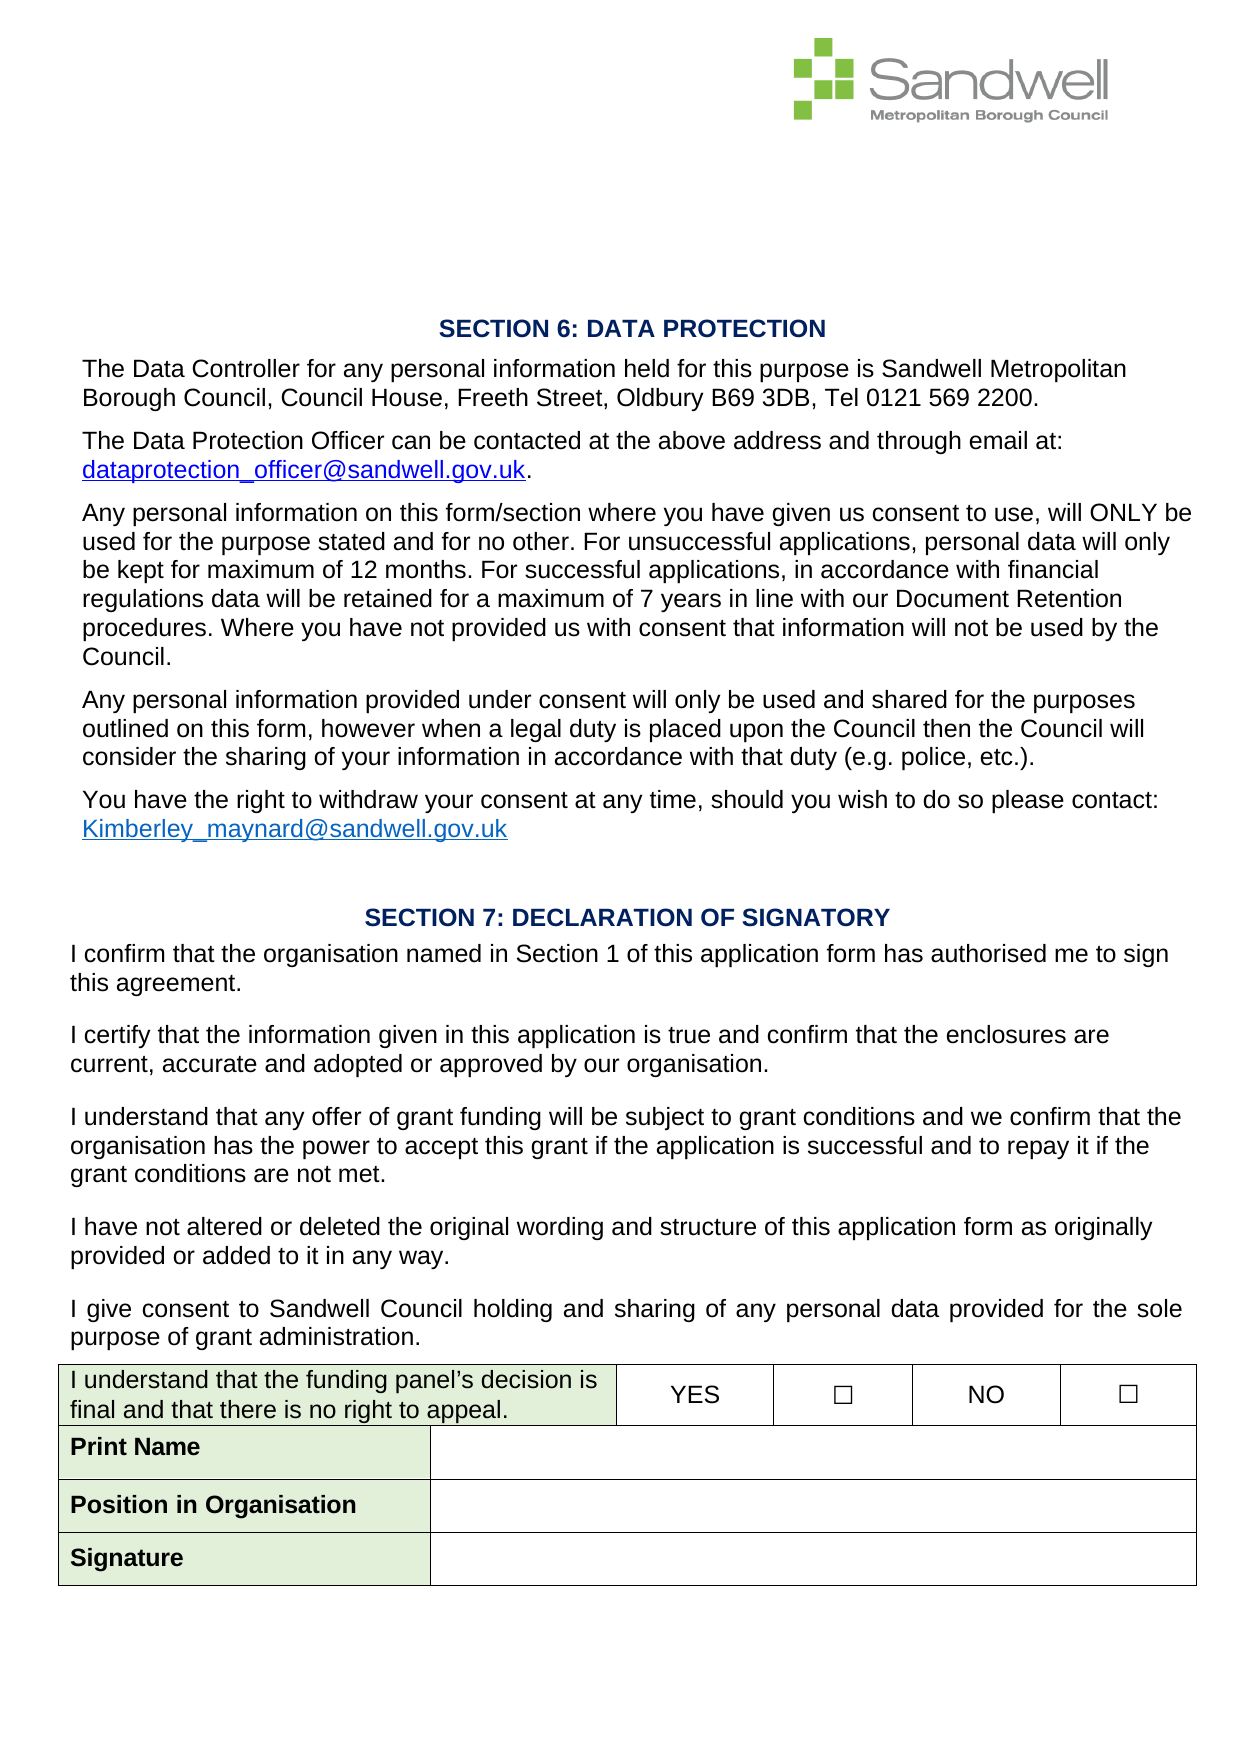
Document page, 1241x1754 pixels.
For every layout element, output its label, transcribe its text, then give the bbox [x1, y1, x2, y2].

table_cell I understand that the funding panel’s decision is final and that there is no right to appeal. [59, 1365, 616, 1425]
table_cell [774, 1365, 912, 1425]
table_cell YES [617, 1365, 773, 1425]
picture [793, 38, 1117, 125]
table_cell Signature [59, 1533, 430, 1585]
table_cell NO [913, 1365, 1060, 1425]
table_cell I confirm that the organisation named in Section 1 of this application form has authorised me to sign this agreement. I certify that the information given in this application is true and confirm that the enclosures are current, accurate and adopted or approved by our organisation. I understand that any offer of grant funding will be subject to grant conditions and we confirm that the organisation has the power to accept this grant if the application is successful and to repay it if the grant conditions are not met. I have not altered or deleted the original wording and structure of this application form as originally provided or added to it in any way. I give consent to Sandwell Council holding and sharing of any personal data provided for the sole purpose of grant administration. [59, 939, 1196, 1364]
table_header SECTION 7: DECLARATION OF SIGNATORY [59, 151, 1196, 938]
table_cell [431, 1533, 1196, 1585]
table_cell [1061, 1365, 1196, 1425]
table_cell Position in Organisation [59, 1480, 430, 1532]
table_cell [431, 1480, 1196, 1532]
table_cell [431, 1426, 1196, 1478]
table_cell Print Name [59, 1426, 430, 1478]
